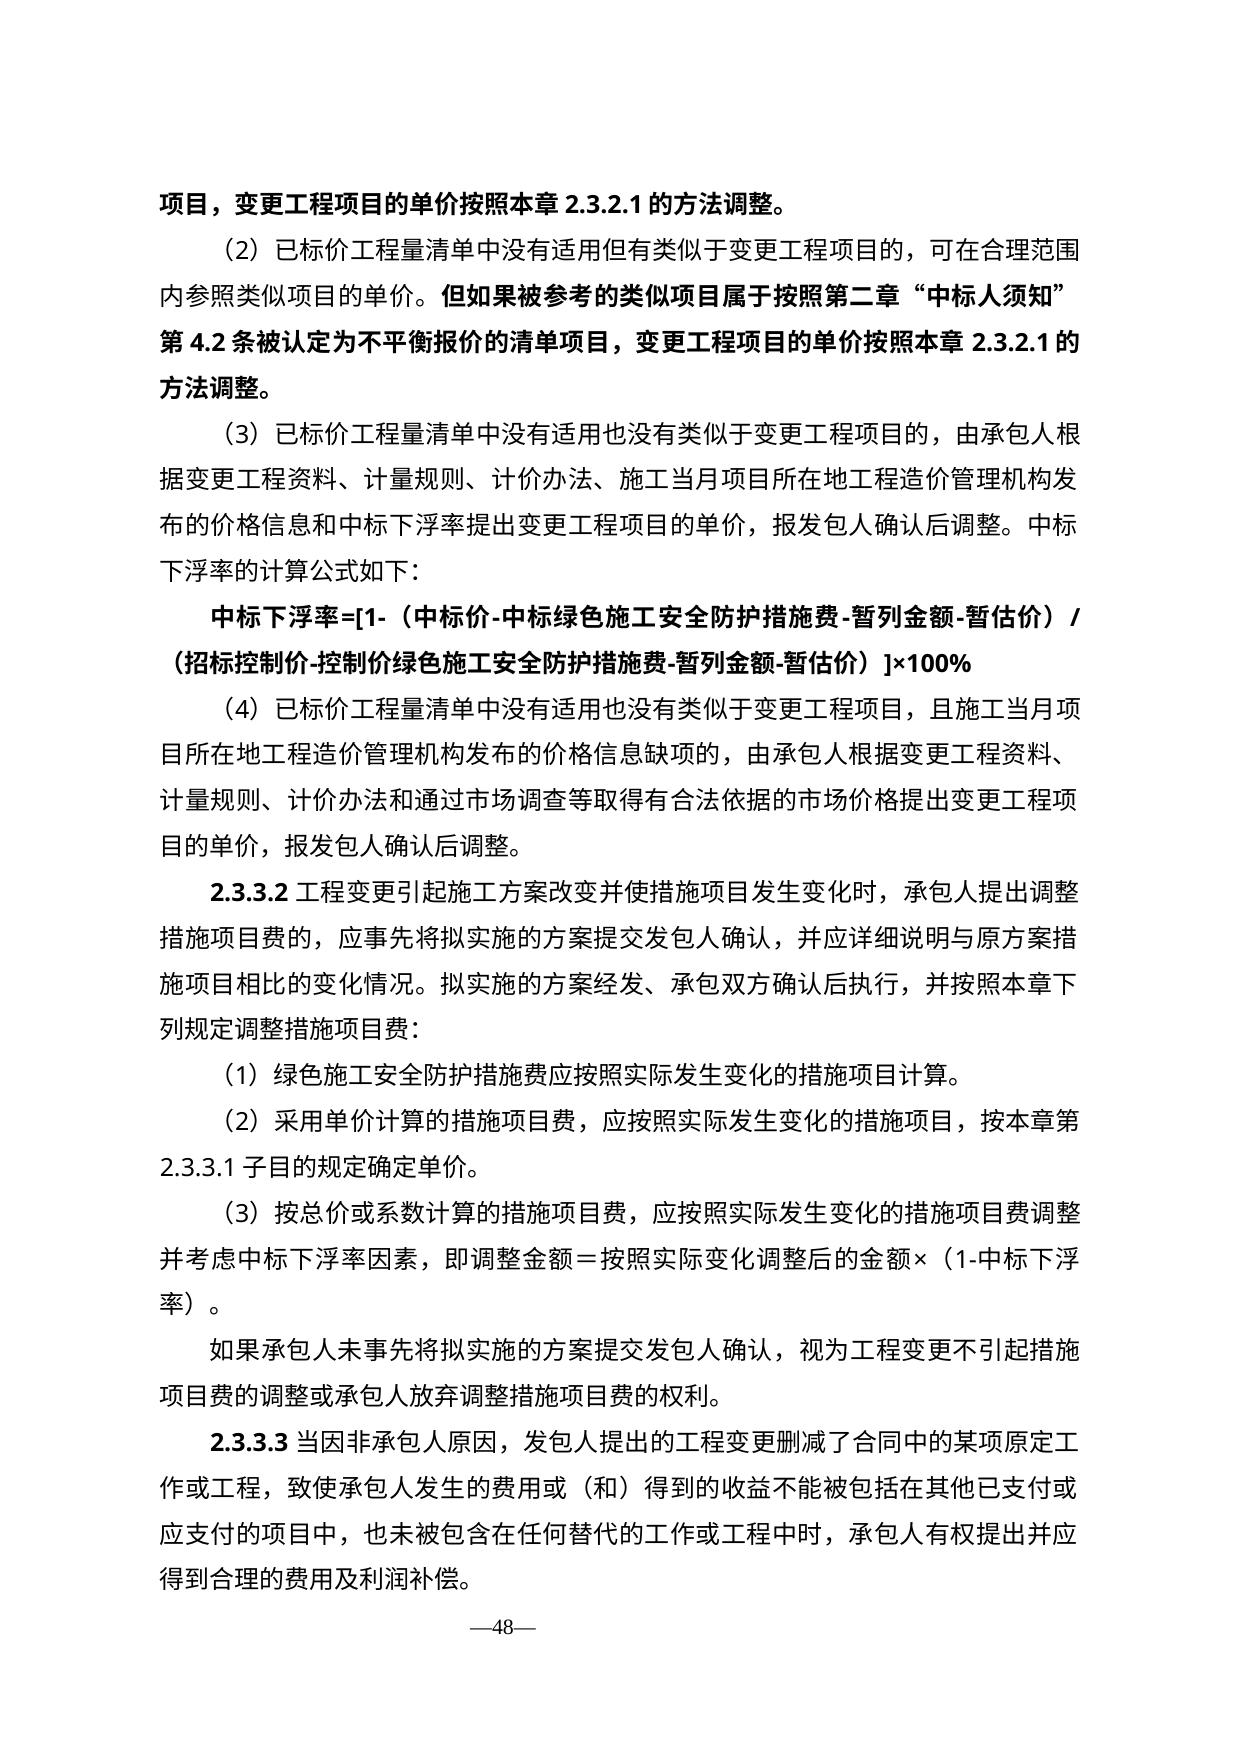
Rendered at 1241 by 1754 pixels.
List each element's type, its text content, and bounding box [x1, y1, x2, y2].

text 2.3.3.2 工程变更引起施工方案改变并使措施项目发生变化时，承包人提出调整措施项目费的，应事先将拟实施的方案提交发包人确认，并应详细说明与原方案措施项目相比的变化情况。拟实施的方案经发、承包双方确认后执行，并按照本章下列规定调整措施项目费： [159, 865, 1081, 1048]
text （2）采用单价计算的措施项目费，应按照实际发生变化的措施项目，按本章第2.3.3.1子目的规定确定单价。 [159, 1094, 1081, 1186]
text （4）已标价工程量清单中没有适用也没有类似于变更工程项目，且施工当月项目所在地工程造价管理机构发布的价格信息缺项的，由承包人根据变更工程资料、计量规则、计价办法和通过市场调查等取得有合法依据的市场价格提出变更工程项目的单价，报发包人确认后调整。 [159, 681, 1081, 865]
text 如果承包人未事先将拟实施的方案提交发包人确认，视为工程变更不引起措施项目费的调整或承包人放弃调整措施项目费的权利。 [159, 1323, 1081, 1415]
text 中标下浮率=[1-（中标价-中标绿色施工安全防护措施费-暂列金额-暂估价）/（招标控制价-控制价绿色施工安全防护措施费-暂列金额-暂估价）]×100% [159, 590, 1081, 681]
text （3）已标价工程量清单中没有适用也没有类似于变更工程项目的，由承包人根据变更工程资料、计量规则、计价办法、施工当月项目所在地工程造价管理机构发布的价格信息和中标下浮率提出变更工程项目的单价，报发包人确认后调整。中标下浮率的计算公式如下： [159, 406, 1081, 590]
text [159, 177, 1081, 223]
text （1）绿色施工安全防护措施费应按照实际发生变化的措施项目计算。 [159, 1048, 1081, 1094]
text （2）已标价工程量清单中没有适用但有类似于变更工程项目的，可在合理范围内参照类似项目的单价。但如果被参考的类似项目属于按照第二章“中标人须知”第4.2条被认定为不平衡报价的清单项目，变更工程项目的单价按照本章2.3.2.1的方法调整。 [159, 223, 1081, 406]
text （3）按总价或系数计算的措施项目费，应按照实际发生变化的措施项目费调整并考虑中标下浮率因素，即调整金额＝按照实际变化调整后的金额×（1-中标下浮率）。 [159, 1186, 1081, 1323]
text 2.3.3.3 当因非承包人原因，发包人提出的工程变更删减了合同中的某项原定工作或工程，致使承包人发生的费用或（和）得到的收益不能被包括在其他已支付或应支付的项目中，也未被包含在任何替代的工作或工程中时，承包人有权提出并应得到合理的费用及利润补偿。 [159, 1415, 1081, 1598]
